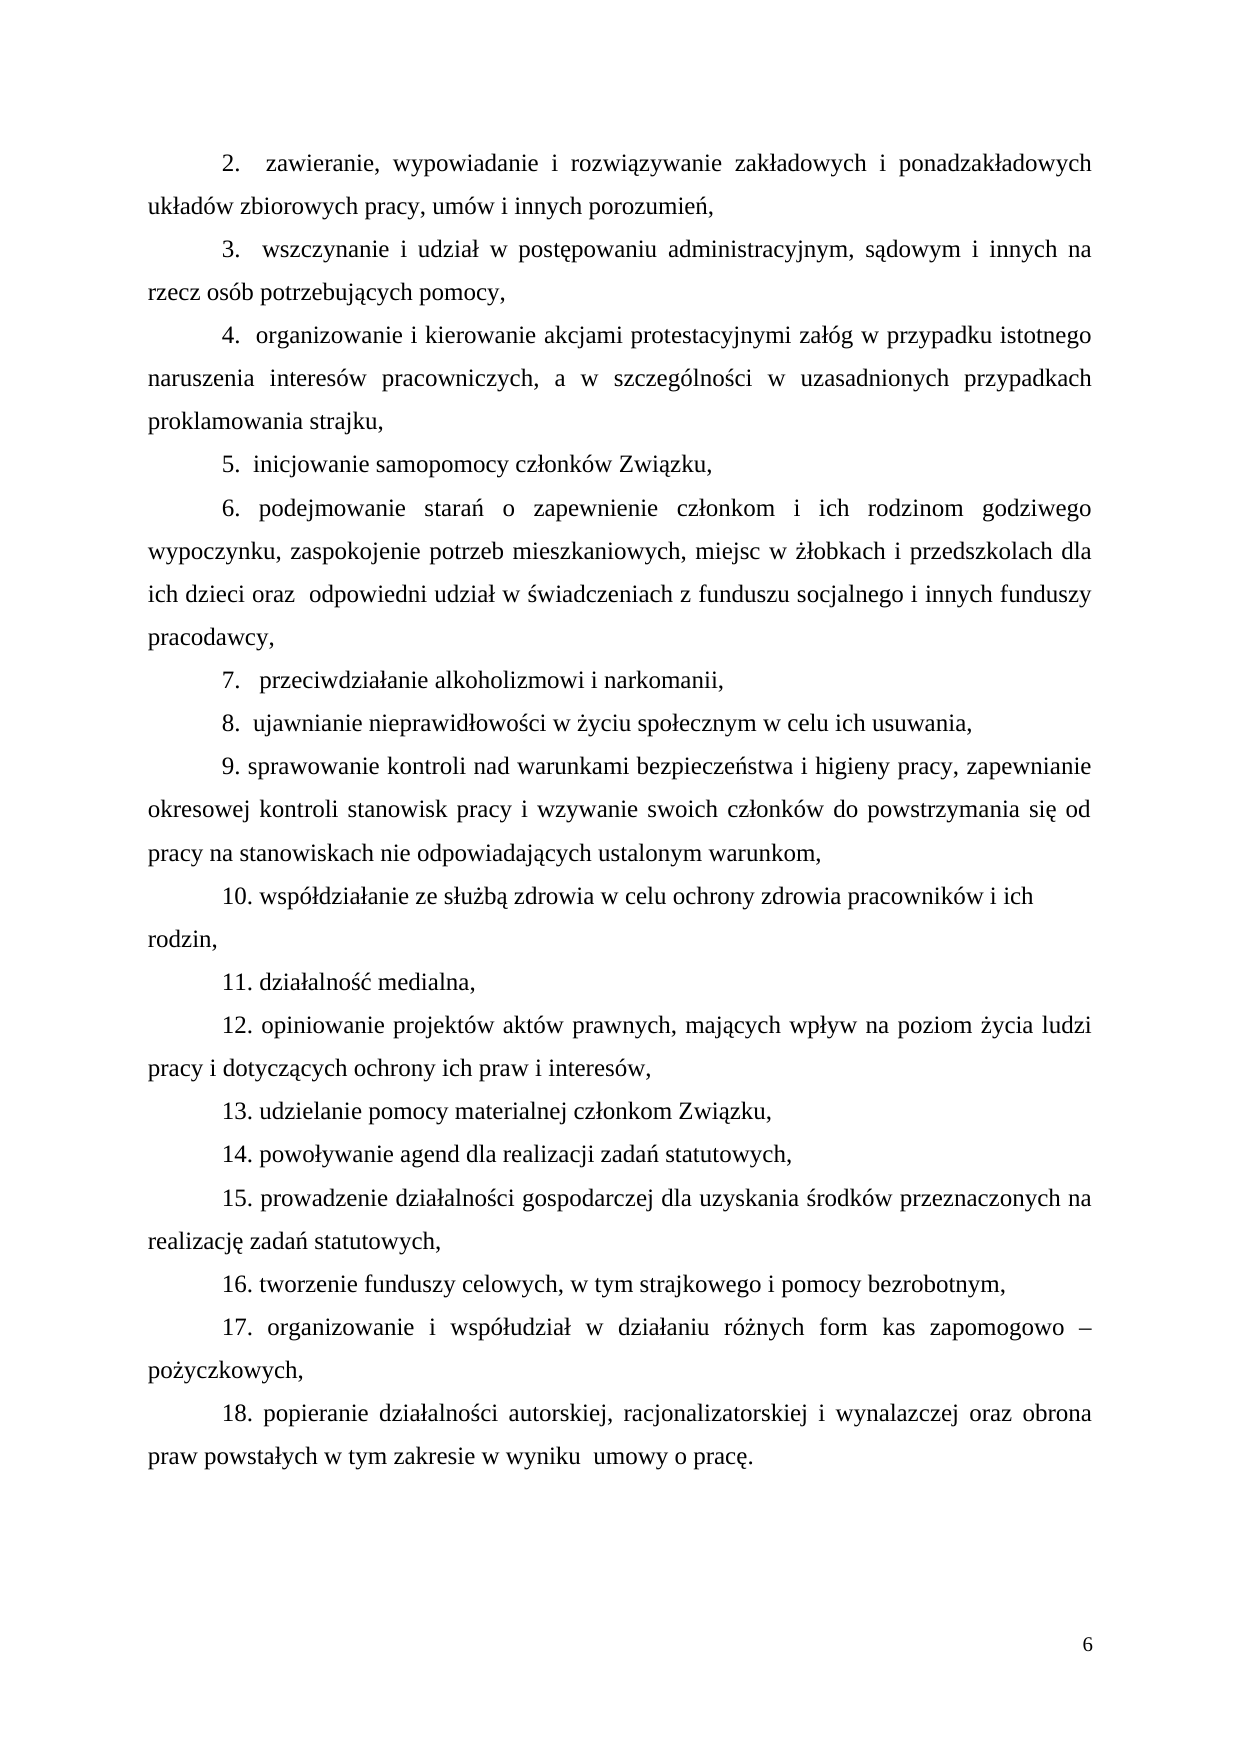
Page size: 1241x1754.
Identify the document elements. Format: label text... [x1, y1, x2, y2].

text 15. prowadzenie działalności gospodarczej dla uzyskania środków przeznaczonych na realizację zadań statutowych, [148, 1183, 1092, 1254]
text 7. przeciwdziałanie alkoholizmowi i narkomanii, [148, 665, 1092, 694]
text 8. ujawnianie nieprawidłowości w życiu społecznym w celu ich usuwania, [148, 708, 1092, 737]
text 5. inicjowanie samopomocy członków Związku, [148, 449, 1092, 478]
text 2. zawieranie, wypowiadanie i rozwiązywanie zakładowych i ponadzakładowych układów zbiorowych pracy, umów i innych porozumień, [148, 148, 1092, 219]
text 10. współdziałanie ze służbą zdrowia w celu ochrony zdrowia pracowników i ich rodzin, [148, 881, 1092, 953]
text 6. podejmowanie starań o zapewnienie członkom i ich rodzinom godziwego wypoczynku, zaspokojenie potrzeb mieszkaniowych, miejsc w żłobkach i przedszkolach dla ich dzieci oraz odpowiedni udział w świadczeniach z funduszu socjalnego i innych funduszy pracodawcy, [148, 493, 1092, 651]
text 17. organizowanie i współudział w działaniu różnych form kas zapomogowo – pożyczkowych, [148, 1312, 1092, 1384]
text 9. sprawowanie kontroli nad warunkami bezpieczeństwa i higieny pracy, zapewnianie okresowej kontroli stanowisk pracy i wzywanie swoich członków do powstrzymania się od pracy na stanowiskach nie odpowiadających ustalonym warunkom, [148, 751, 1092, 866]
text 12. opiniowanie projektów aktów prawnych, mających wpływ na poziom życia ludzi pracy i dotyczących ochrony ich praw i interesów, [148, 1010, 1092, 1082]
text 14. powoływanie agend dla realizacji zadań statutowych, [148, 1139, 1092, 1168]
text 4. organizowanie i kierowanie akcjami protestacyjnymi załóg w przypadku istotnego naruszenia interesów pracowniczych, a w szczególności w uzasadnionych przypadkach proklamowania strajku, [148, 320, 1092, 435]
text 13. udzielanie pomocy materialnej członkom Związku, [148, 1096, 1092, 1125]
text 3. wszczynanie i udział w postępowaniu administracyjnym, sądowym i innych na rzecz osób potrzebujących pomocy, [148, 234, 1092, 306]
text 16. tworzenie funduszy celowych, w tym strajkowego i pomocy bezrobotnym, [148, 1269, 1092, 1298]
text 18. popieranie działalności autorskiej, racjonalizatorskiej i wynalazczej oraz obrona praw powstałych w tym zakresie w wyniku umowy o pracę. [148, 1398, 1092, 1470]
text 11. działalność medialna, [148, 967, 1092, 996]
